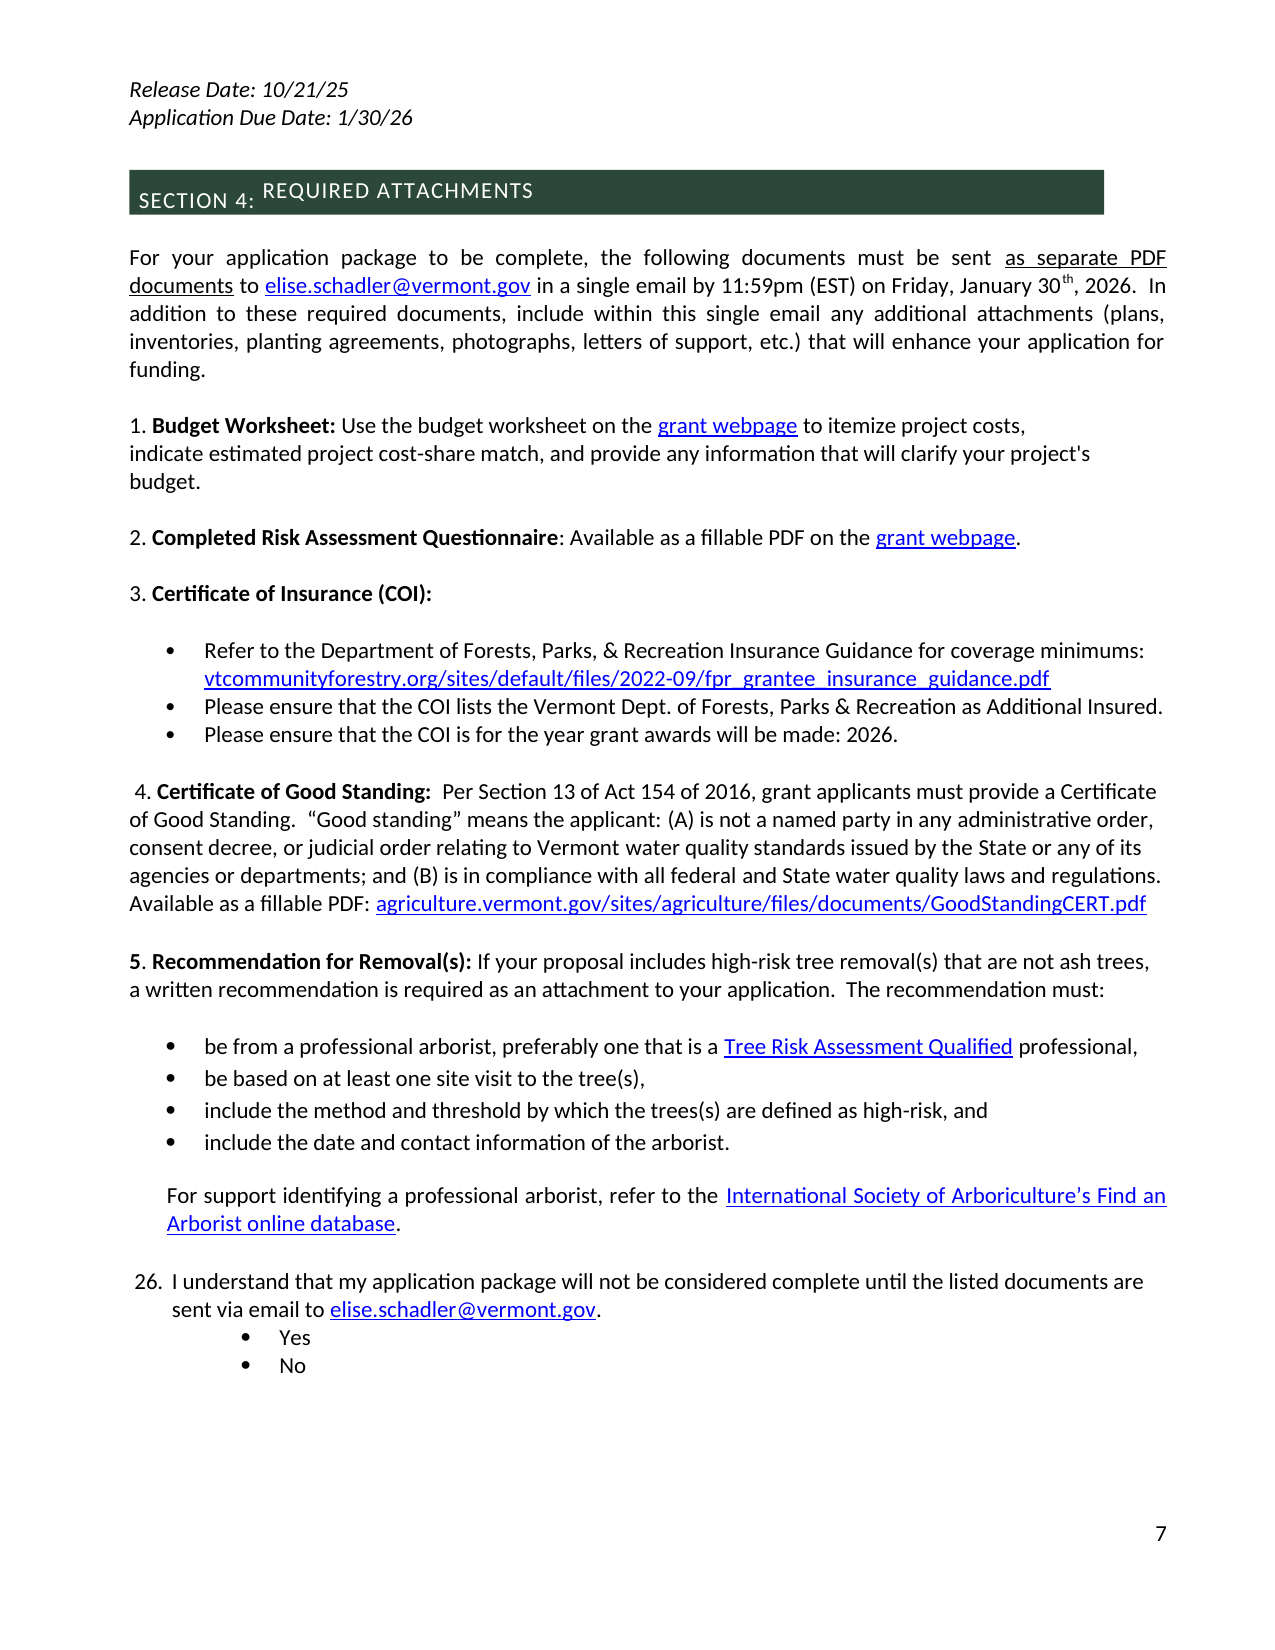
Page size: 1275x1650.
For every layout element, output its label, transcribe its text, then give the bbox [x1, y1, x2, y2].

list Please ensure that the COI lists the Vermont Dept. of Forests, Parks & Recreation as Additional Insured. [167, 692, 1167, 720]
list No [242, 1351, 1167, 1379]
list include the date and contact information of the arborist. [167, 1128, 1167, 1157]
list include the method and threshold by which the trees(s) are defined as high-risk, and [167, 1096, 1167, 1124]
list I understand that my application package will not be considered complete until the listed documents are sent via email to elise.schadler@vermont.gov. [134, 1267, 1167, 1323]
text 5. Recommendation for Removal(s): If your proposal includes high-risk tree removal(s) that are not ash trees, a written recommendation is required as an attachment to your application. The recommendation must: [129, 947, 1167, 1003]
text For your application package to be complete, the following documents must be sent as separate PDF documents to elise.schadler@vermont.gov in a single email by 11:59pm (EST) on Friday, January 30th, 2026. In addition to these required documents, include within this single email any additional attachments (plans, inventories, planting agreements, photographs, letters of support, etc.) that will enhance your application for funding. [129, 243, 1167, 383]
list be from a professional arborist, preferably one that is a Tree Risk Assessment Qualified professional, [167, 1032, 1167, 1060]
list Yes [242, 1323, 1167, 1351]
text 4. Certificate of Good Standing: Per Section 13 of Act 154 of 2016, grant applicants must provide a Certificate of Good Standing. “Good standing” means the applicant: (A) is not a named party in any administrative order, consent decree, or judicial order relating to Vermont water quality standards issued by the State or any of its agencies or departments; and (B) is in compliance with all federal and State water quality laws and regulations. Available as a fillable PDF: agriculture.vermont.gov/sites/agriculture/files/documents/GoodStandingCERT.pdf [129, 777, 1167, 918]
list Refer to the Department of Forests, Parks, & Recreation Insurance Guidance for coverage minimums: vtcommunityforestry.org/sites/default/files/2022-09/fpr_grantee_insurance_guidance.pdf [167, 636, 1167, 692]
text For support identifying a professional arborist, refer to the International Society of Arboriculture’s Find an Arborist online database. [167, 1182, 1167, 1238]
text 2. Completed Risk Assessment Questionnaire: Available as a fillable PDF on the grant webpage. 3. Certificate of Insurance (COI): [129, 495, 1167, 607]
list Please ensure that the COI is for the year grant awards will be made: 2026. [167, 720, 1167, 748]
text indicate estimated project cost-share match, and provide any information that will clarify your project's budget. [129, 439, 1167, 495]
list be based on at least one site visit to the tree(s), [167, 1064, 1167, 1092]
text 1. Budget Worksheet: Use the budget worksheet on the grant webpage to itemize project costs, [129, 383, 1167, 439]
